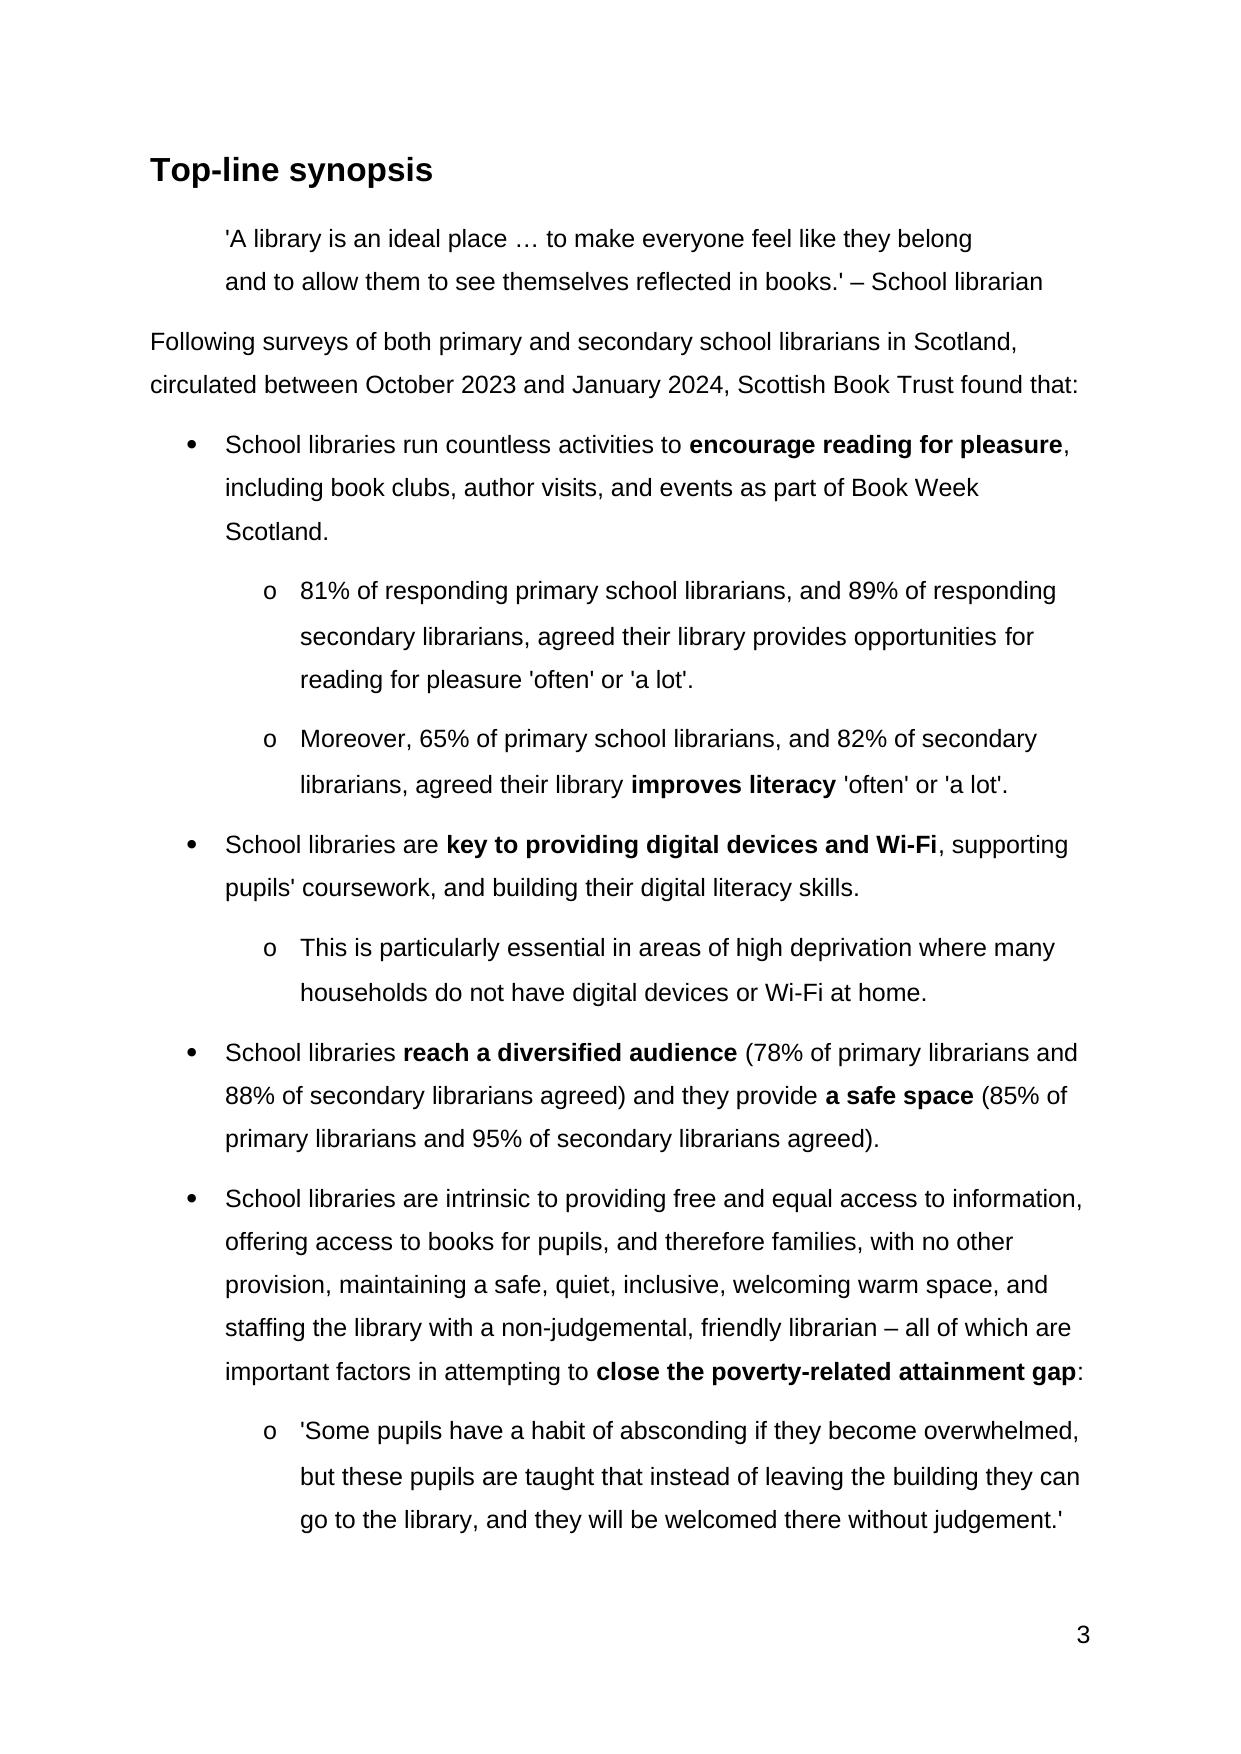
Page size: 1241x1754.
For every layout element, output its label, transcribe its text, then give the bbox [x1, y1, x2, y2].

list School libraries reach a diversified audience (78% of primary librarians and 88% of secondary librarians agreed) and they provide a safe space (85% of primary librarians and 95% of secondary librarians agreed). [187, 1038, 1090, 1153]
subtitle Top-line synopsis [150, 150, 1090, 188]
list 81% of responding primary school librarians, and 89% of responding secondary librarians, agreed their library provides opportunities for reading for pleasure 'often' or 'a lot'. [262, 576, 1090, 693]
list School libraries are key to providing digital devices and Wi-Fi, supporting pupils' coursework, and building their digital literacy skills. [187, 829, 1090, 902]
text 'A library is an ideal place … to make everyone feel like they belong and to allow them to see themselves reflected in books.' – School librarian [225, 224, 1090, 296]
list Moreover, 65% of primary school librarians, and 82% of secondary librarians, agreed their library improves literacy 'often' or 'a lot'. [262, 724, 1090, 798]
list This is particularly essential in areas of high deprivation where many households do not have digital devices or Wi-Fi at home. [262, 933, 1090, 1007]
text Following surveys of both primary and secondary school librarians in Scotland, circulated between October 2023 and January 2024, Scottish Book Trust found that: [150, 327, 1090, 399]
list School libraries are intrinsic to providing free and equal access to information, offering access to books for pupils, and therefore families, with no other provision, maintaining a safe, quiet, inclusive, welcoming warm space, and staffing the library with a non-judgemental, friendly librarian – all of which are important factors in attempting to close the poverty-related attainment gap: [187, 1184, 1090, 1385]
list 'Some pupils have a habit of absconding if they become overwhelmed, but these pupils are taught that instead of leaving the building they can go to the library, and they will be welcomed there without judgement.' [262, 1416, 1090, 1533]
list School libraries run countless activities to encourage reading for pleasure, including book clubs, author visits, and events as part of Book Week Scotland. [187, 430, 1090, 545]
